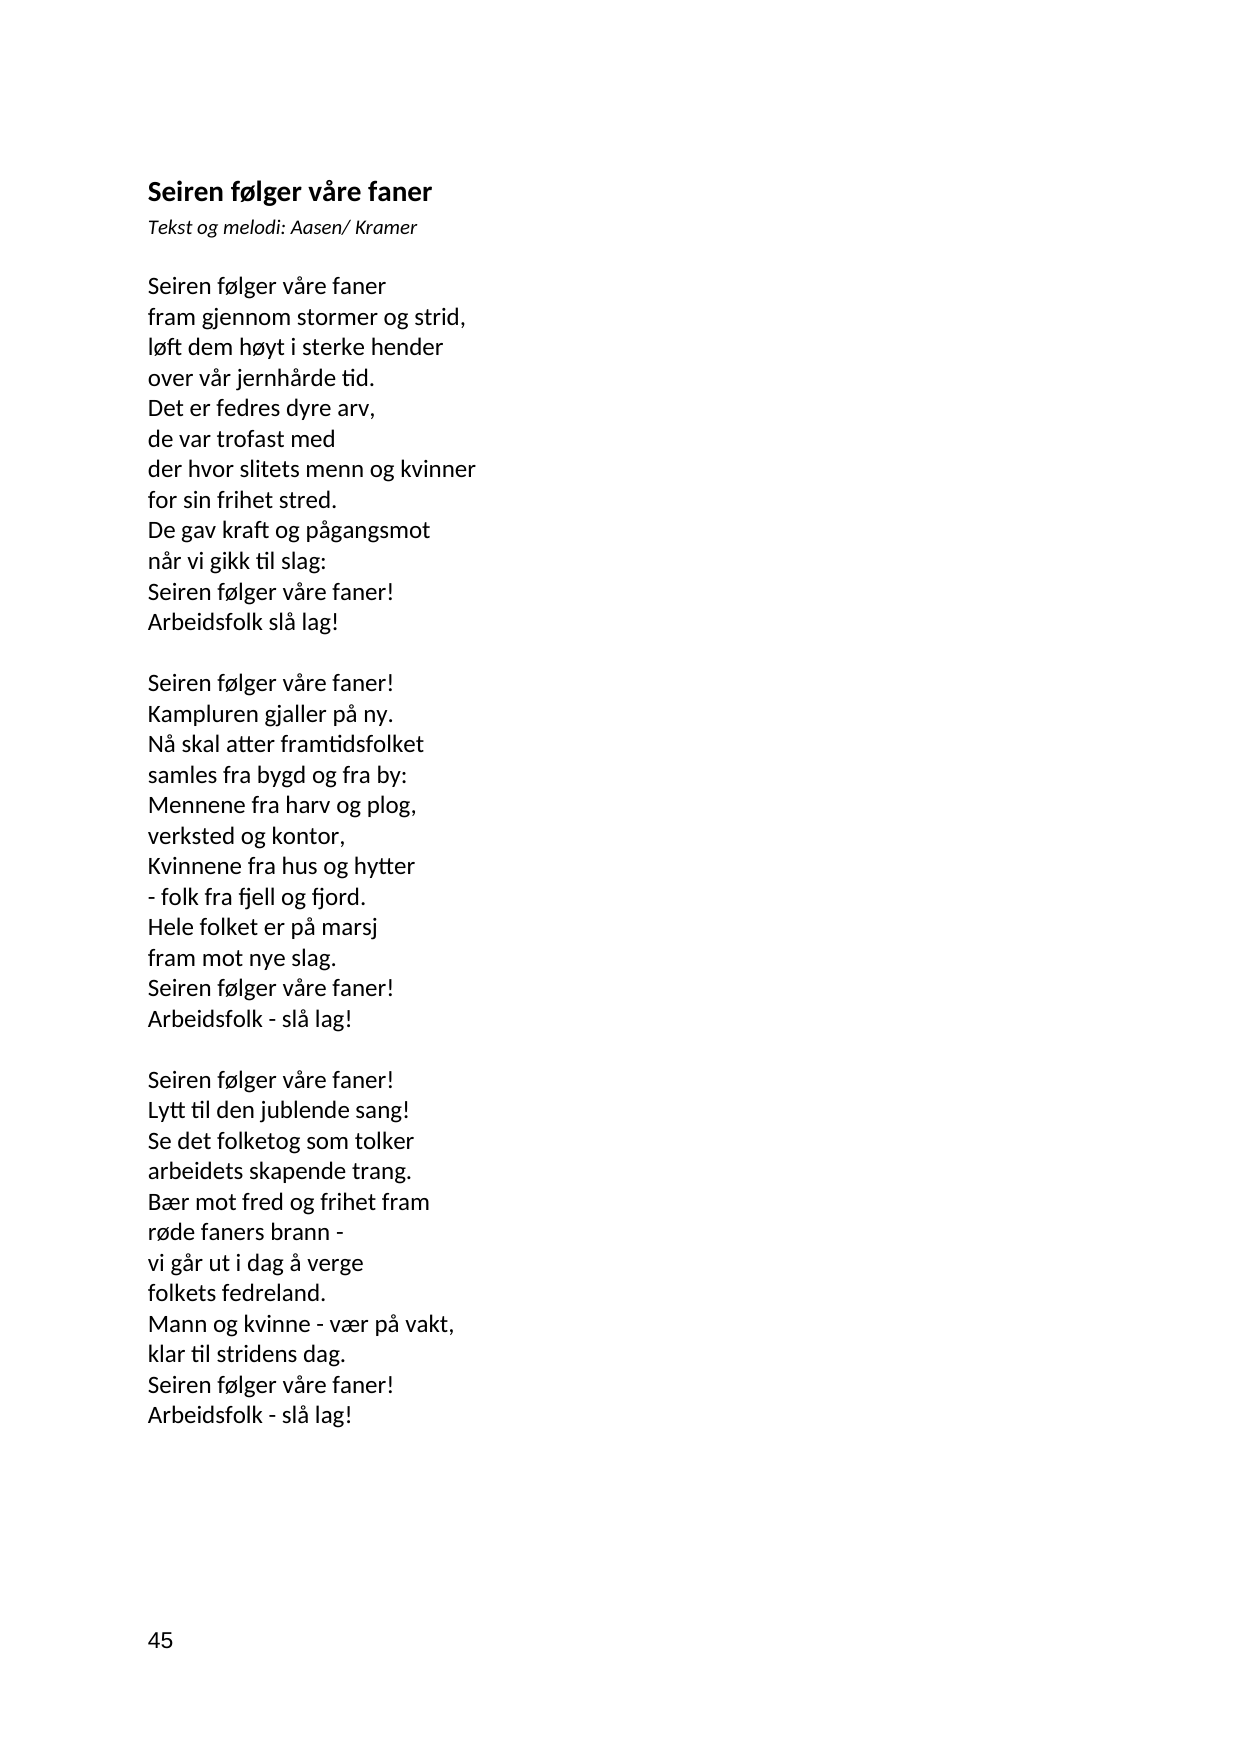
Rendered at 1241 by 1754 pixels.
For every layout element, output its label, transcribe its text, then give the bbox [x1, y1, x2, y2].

subtitle Seiren følger våre faner [148, 173, 1093, 208]
text løft dem høyt i sterke hender [148, 331, 1093, 362]
text Mennene fra harv og plog, [148, 789, 1093, 820]
text for sin frihet stred. [148, 484, 1093, 514]
text over vår jernhårde tid. [148, 362, 1093, 392]
text Arbeidsfolk slå lag! [148, 606, 1093, 637]
text Arbeidsfolk - slå lag! [148, 1003, 1093, 1033]
text Nå skal atter framtidsfolket [148, 728, 1093, 759]
text Kvinnene fra hus og hytter [148, 850, 1093, 881]
text Seiren følger våre faner! [148, 1369, 1093, 1400]
text klar til stridens dag. [148, 1339, 1093, 1369]
text Det er fedres dyre arv, [148, 392, 1093, 423]
text Seiren følger våre faner! [148, 667, 1093, 698]
text når vi gikk til slag: [148, 545, 1093, 576]
text Lytt til den jublende sang! [148, 1094, 1093, 1125]
text de var trofast med [148, 423, 1093, 453]
text De gav kraft og pågangsmot [148, 514, 1093, 545]
text Seiren følger våre faner! [148, 576, 1093, 606]
text folkets fedreland. [148, 1278, 1093, 1308]
text Seiren følger våre faner! [148, 1064, 1093, 1094]
text Mann og kvinne - vær på vakt, [148, 1308, 1093, 1339]
text røde faners brann - [148, 1217, 1093, 1247]
text Kampluren gjaller på ny. [148, 698, 1093, 728]
text Hele folket er på marsj [148, 911, 1093, 942]
text - folk fra fjell og fjord. [148, 881, 1093, 911]
text Arbeidsfolk - slå lag! [148, 1400, 1093, 1430]
text samles fra bygd og fra by: [148, 759, 1093, 789]
text fram gjennom stormer og strid, [148, 301, 1093, 331]
text Seiren følger våre faner! [148, 972, 1093, 1003]
text Seiren følger våre faner [148, 270, 1093, 301]
text arbeidets skapende trang. [148, 1156, 1093, 1186]
text fram mot nye slag. [148, 942, 1093, 972]
text vi går ut i dag å verge [148, 1247, 1093, 1278]
text Se det folketog som tolker [148, 1125, 1093, 1156]
text Tekst og melodi: Aasen/ Kramer [148, 214, 1093, 240]
text verksted og kontor, [148, 820, 1093, 850]
text Bær mot fred og frihet fram [148, 1186, 1093, 1217]
text der hvor slitets menn og kvinner [148, 453, 1093, 484]
